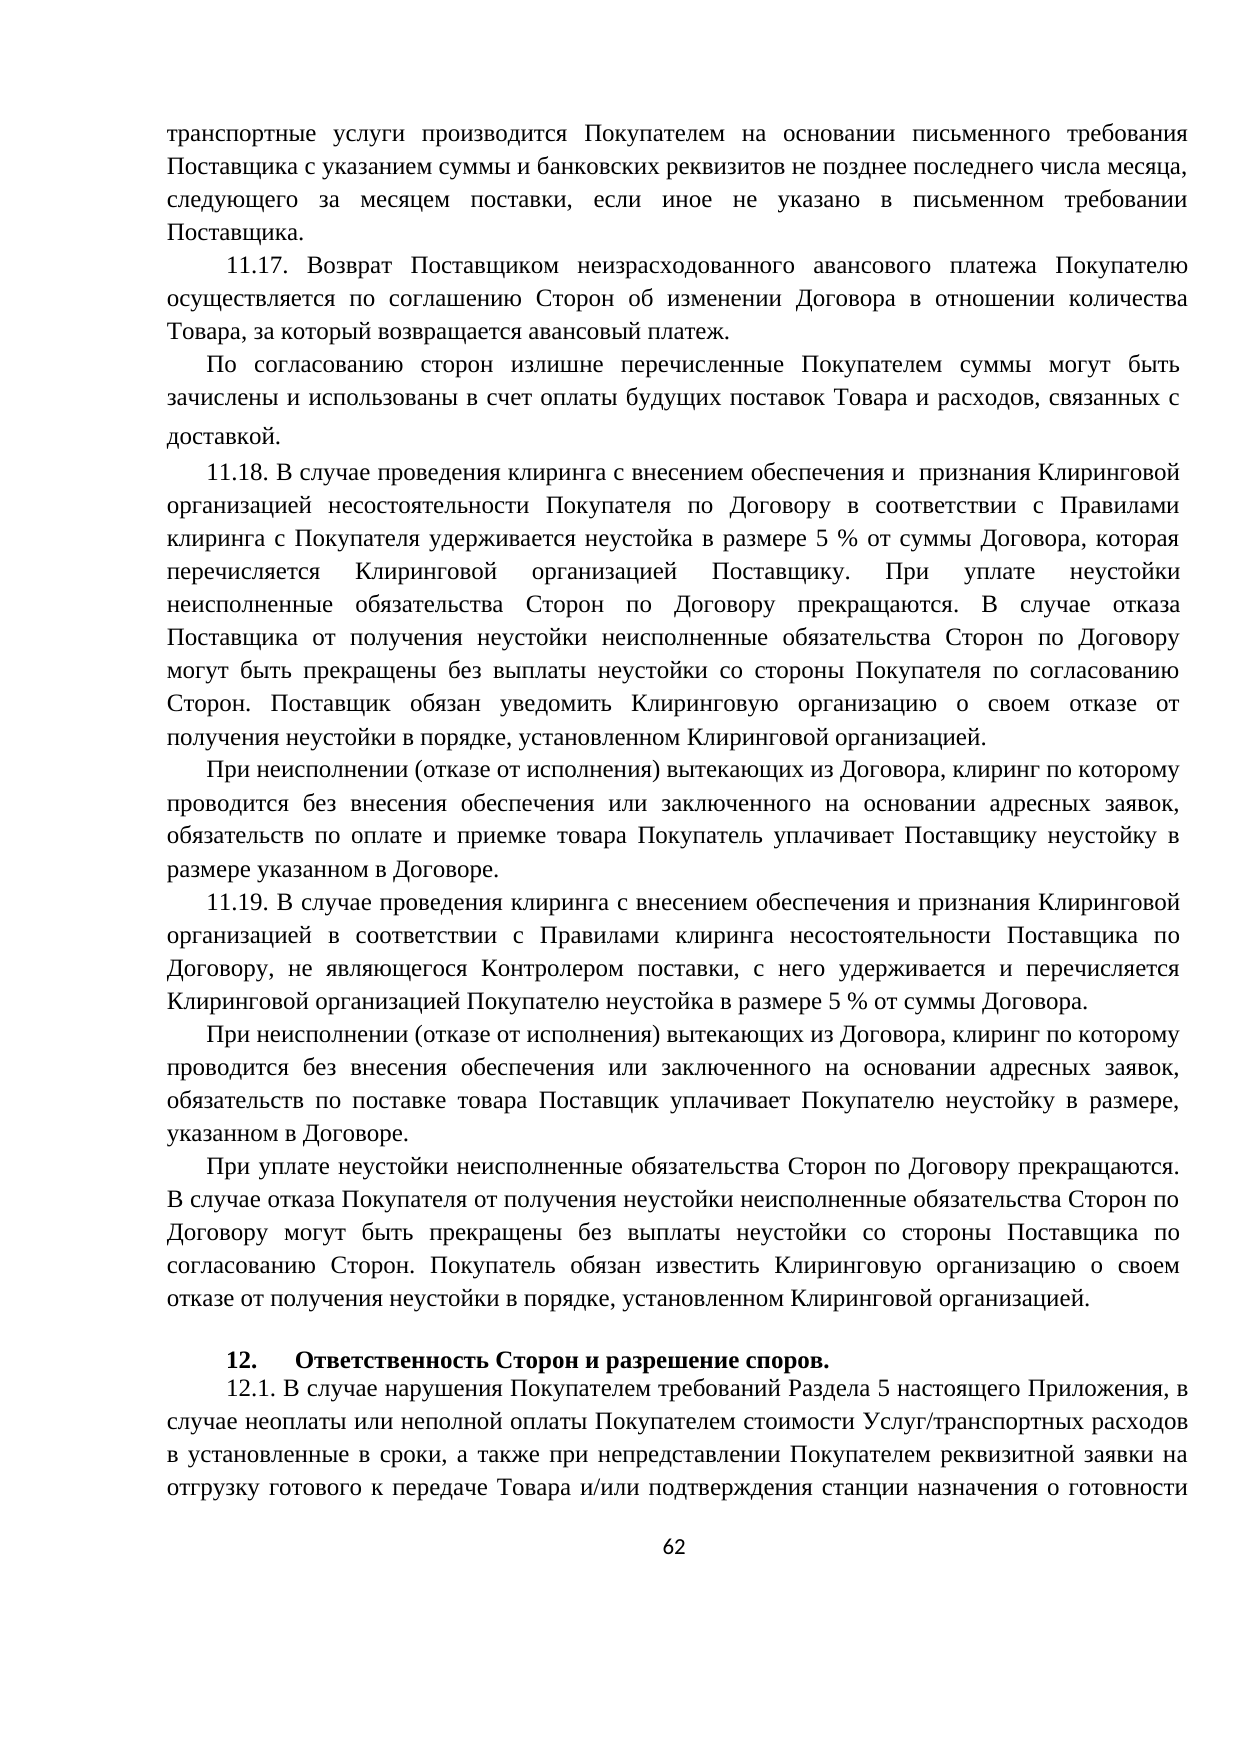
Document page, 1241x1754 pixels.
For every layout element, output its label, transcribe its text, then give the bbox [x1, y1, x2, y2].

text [167, 1373, 1189, 1501]
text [167, 118, 1189, 246]
text 11.18. В случае проведения клиринга с внесением обеспечения и признания Клиринговой организацией несостоятельности Покупателя по Договору в соответствии с Правилами клиринга с Покупателя удерживается неустойка в размере 5 % от суммы Договора, которая перечисляется Клиринговой организацией Поставщику. При уплате неустойки неисполненные обязательства Сторон по Договору прекращаются. В случае отказа Поставщика от получения неустойки неисполненные обязательства Сторон по Договору могут быть прекращены без выплаты неустойки со стороны Покупателя по согласованию Сторон. Поставщик обязан уведомить Клиринговую организацию о своем отказе от получения неустойки в порядке, установленном Клиринговой организацией. [167, 457, 1181, 750]
text По согласованию сторон излишне перечисленные Покупателем суммы могут быть зачислены и использованы в счет оплаты будущих поставок Товара и расходов, связанных с доставкой. [167, 349, 1181, 452]
text При уплате неустойки неисполненные обязательства Сторон по Договору прекращаются. В случае отказа Покупателя от получения неустойки неисполненные обязательства Сторон по Договору могут быть прекращены без выплаты неустойки со стороны Поставщика по согласованию Сторон. Покупатель обязан известить Клиринговую организацию о своем отказе от получения неустойки в порядке, установленном Клиринговой организацией. [167, 1151, 1181, 1312]
text 12. Ответственность Сторон и разрешение споров. [167, 1345, 1189, 1373]
text 11.19. В случае проведения клиринга с внесением обеспечения и признания Клиринговой организацией в соответствии с Правилами клиринга несостоятельности Поставщика по Договору, не являющегося Контролером поставки, с него удерживается и перечисляется Клиринговой организацией Покупателю неустойка в размере 5 % от суммы Договора. [167, 887, 1181, 1014]
text 11.17. Возврат Поставщиком неизрасходованного авансового платежа Покупателю осуществляется по соглашению Сторон об изменении Договора в отношении количества Товара, за который возвращается авансовый платеж. [167, 250, 1189, 345]
text При неисполнении (отказе от исполнения) вытекающих из Договора, клиринг по которому проводится без внесения обеспечения или заключенного на основании адресных заявок, обязательств по оплате и приемке товара Покупатель уплачивает Поставщику неустойку в размере указанном в Договоре. [167, 754, 1181, 882]
text При неисполнении (отказе от исполнения) вытекающих из Договора, клиринг по которому проводится без внесения обеспечения или заключенного на основании адресных заявок, обязательств по поставке товара Поставщик уплачивает Покупателю неустойку в размере, указанном в Договоре. [167, 1019, 1181, 1147]
